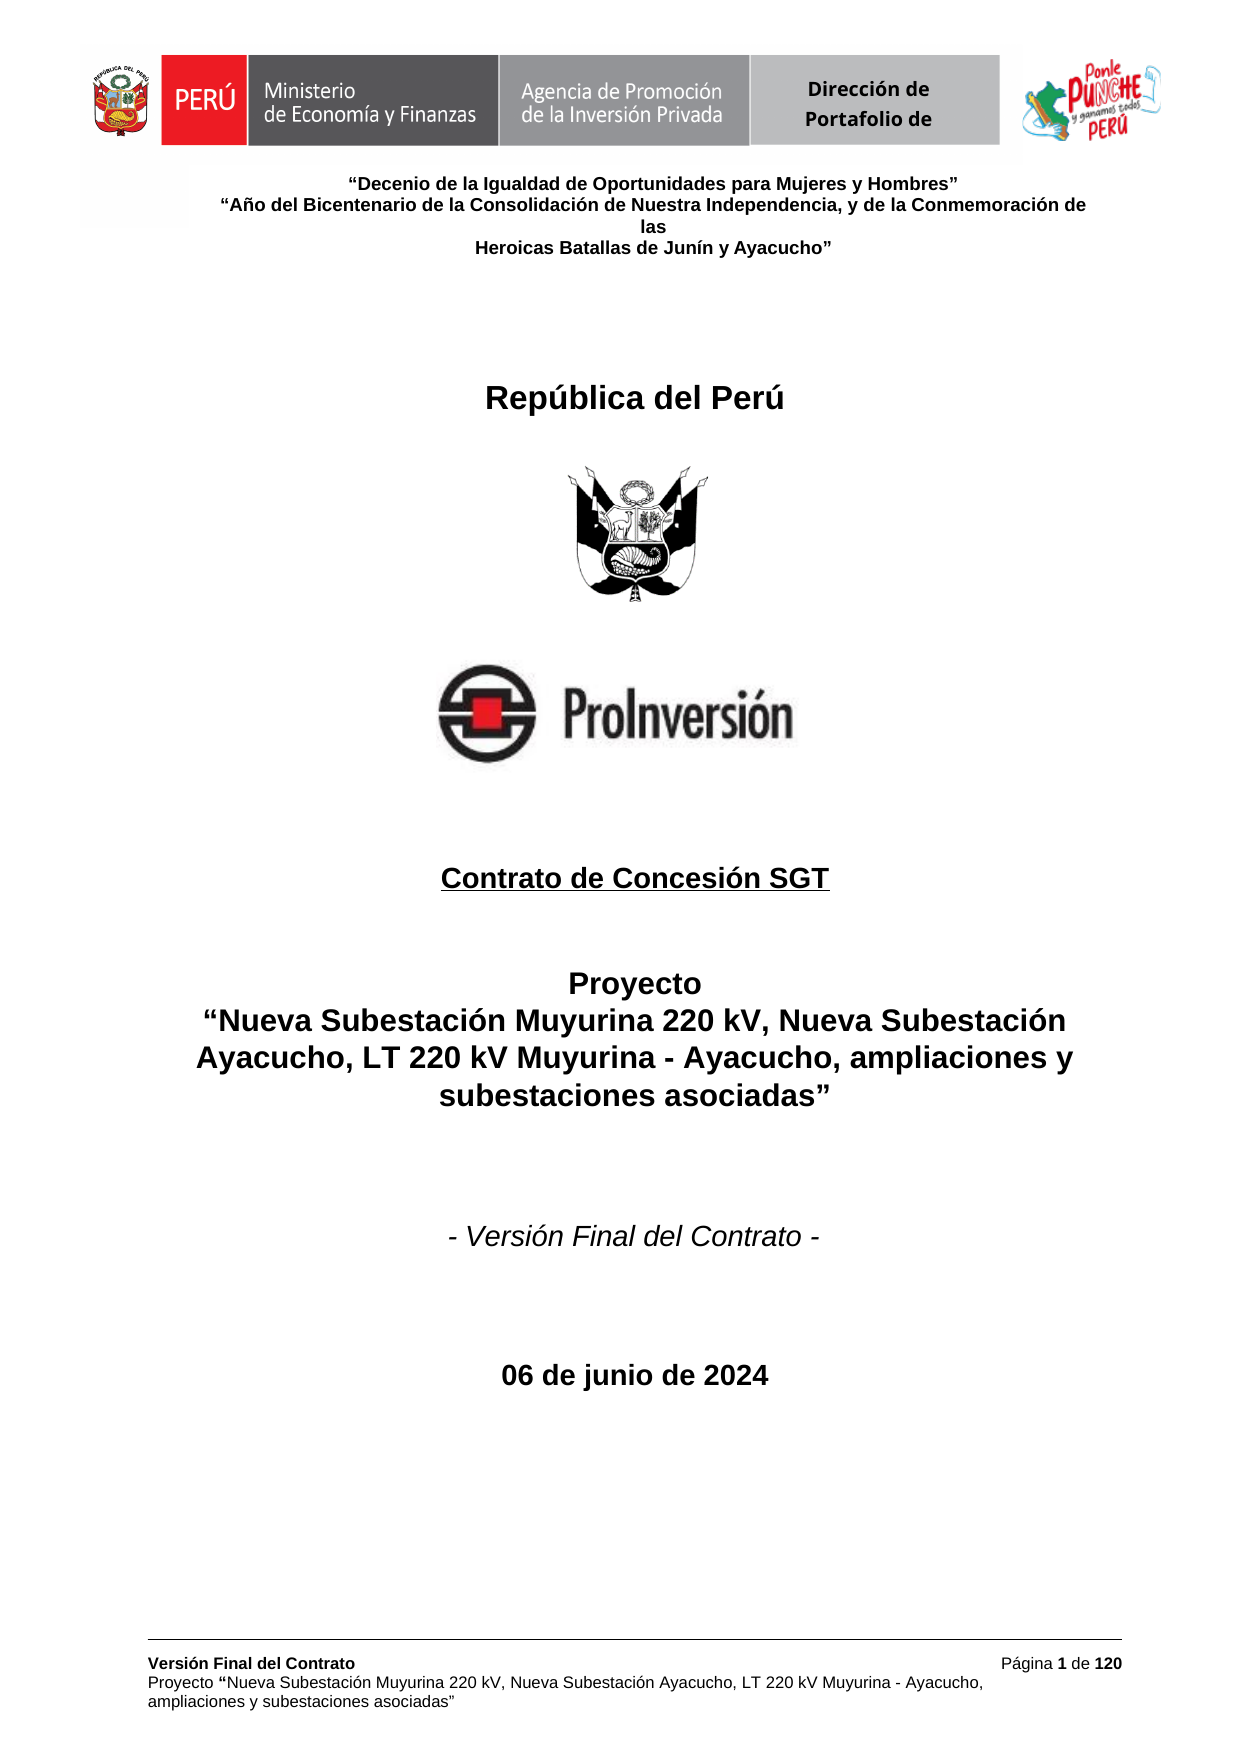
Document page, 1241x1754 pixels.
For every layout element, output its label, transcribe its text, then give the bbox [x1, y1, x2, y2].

picture [80, 44, 1023, 228]
text Proyecto [148, 965, 1122, 1001]
text Contrato de Concesión SGT [148, 861, 1122, 894]
picture [436, 648, 807, 776]
text - Versión Final del Contrato - [148, 1218, 1122, 1252]
text 06 de junio de 2024 [148, 1358, 1122, 1391]
text República del Perú [148, 378, 1122, 417]
text “Nueva Subestación Muyurina 220 kV, Nueva Subestación Ayacucho, LT 220 kV Muyurina - Ayacucho, ampliaciones y subestaciones asociadas” [148, 1002, 1122, 1113]
picture [566, 459, 709, 602]
